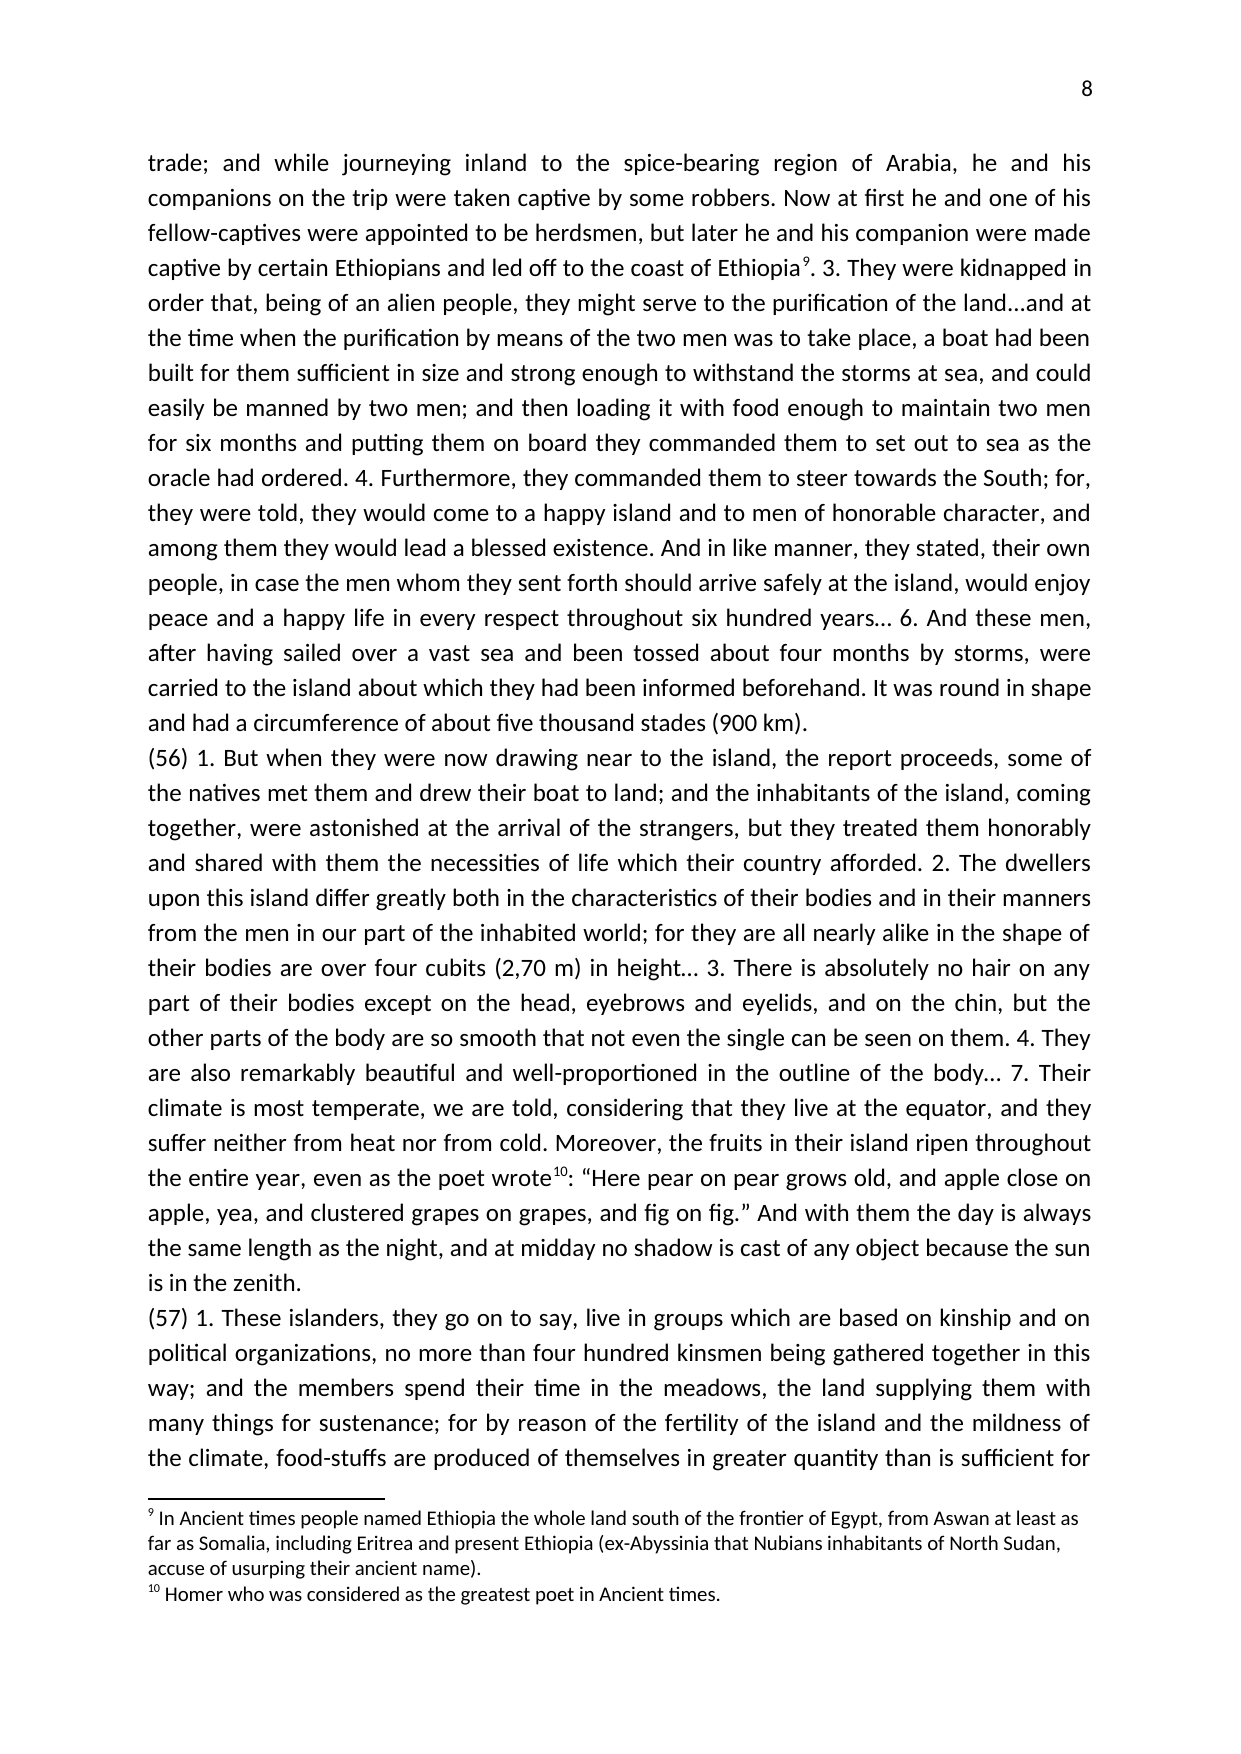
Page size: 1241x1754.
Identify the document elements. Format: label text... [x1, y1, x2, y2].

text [148, 148, 1093, 738]
text (56) 1. But when they were now drawing near to the island, the report proceeds, some of the natives met them and drew their boat to land; and the inhabitants of the island, coming together, were astonished at the arrival of the strangers, but they treated them honorably and shared with them the necessities of life which their country afforded. 2. The dwellers upon this island differ greatly both in the characteristics of their bodies and in their manners from the men in our part of the inhabited world; for they are all nearly alike in the shape of their bodies are over four cubits (2,70 m) in height… 3. There is absolutely no hair on any part of their bodies except on the head, eyebrows and eyelids, and on the chin, but the other parts of the body are so smooth that not even the single can be seen on them. 4. They are also remarkably beautiful and well-proportioned in the outline of the body… 7. Their climate is most temperate, we are told, considering that they live at the equator, and they suffer neither from heat nor from cold. Moreover, the fruits in their island ripen throughout the entire year, even as the poet wrote: “Here pear on pear grows old, and apple close on apple, yea, and clustered grapes on grapes, and fig on fig.” And with them the day is always the same length as the night, and at midday no shadow is cast of any object because the sun is in the zenith. [148, 743, 1093, 1298]
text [148, 1303, 1093, 1473]
